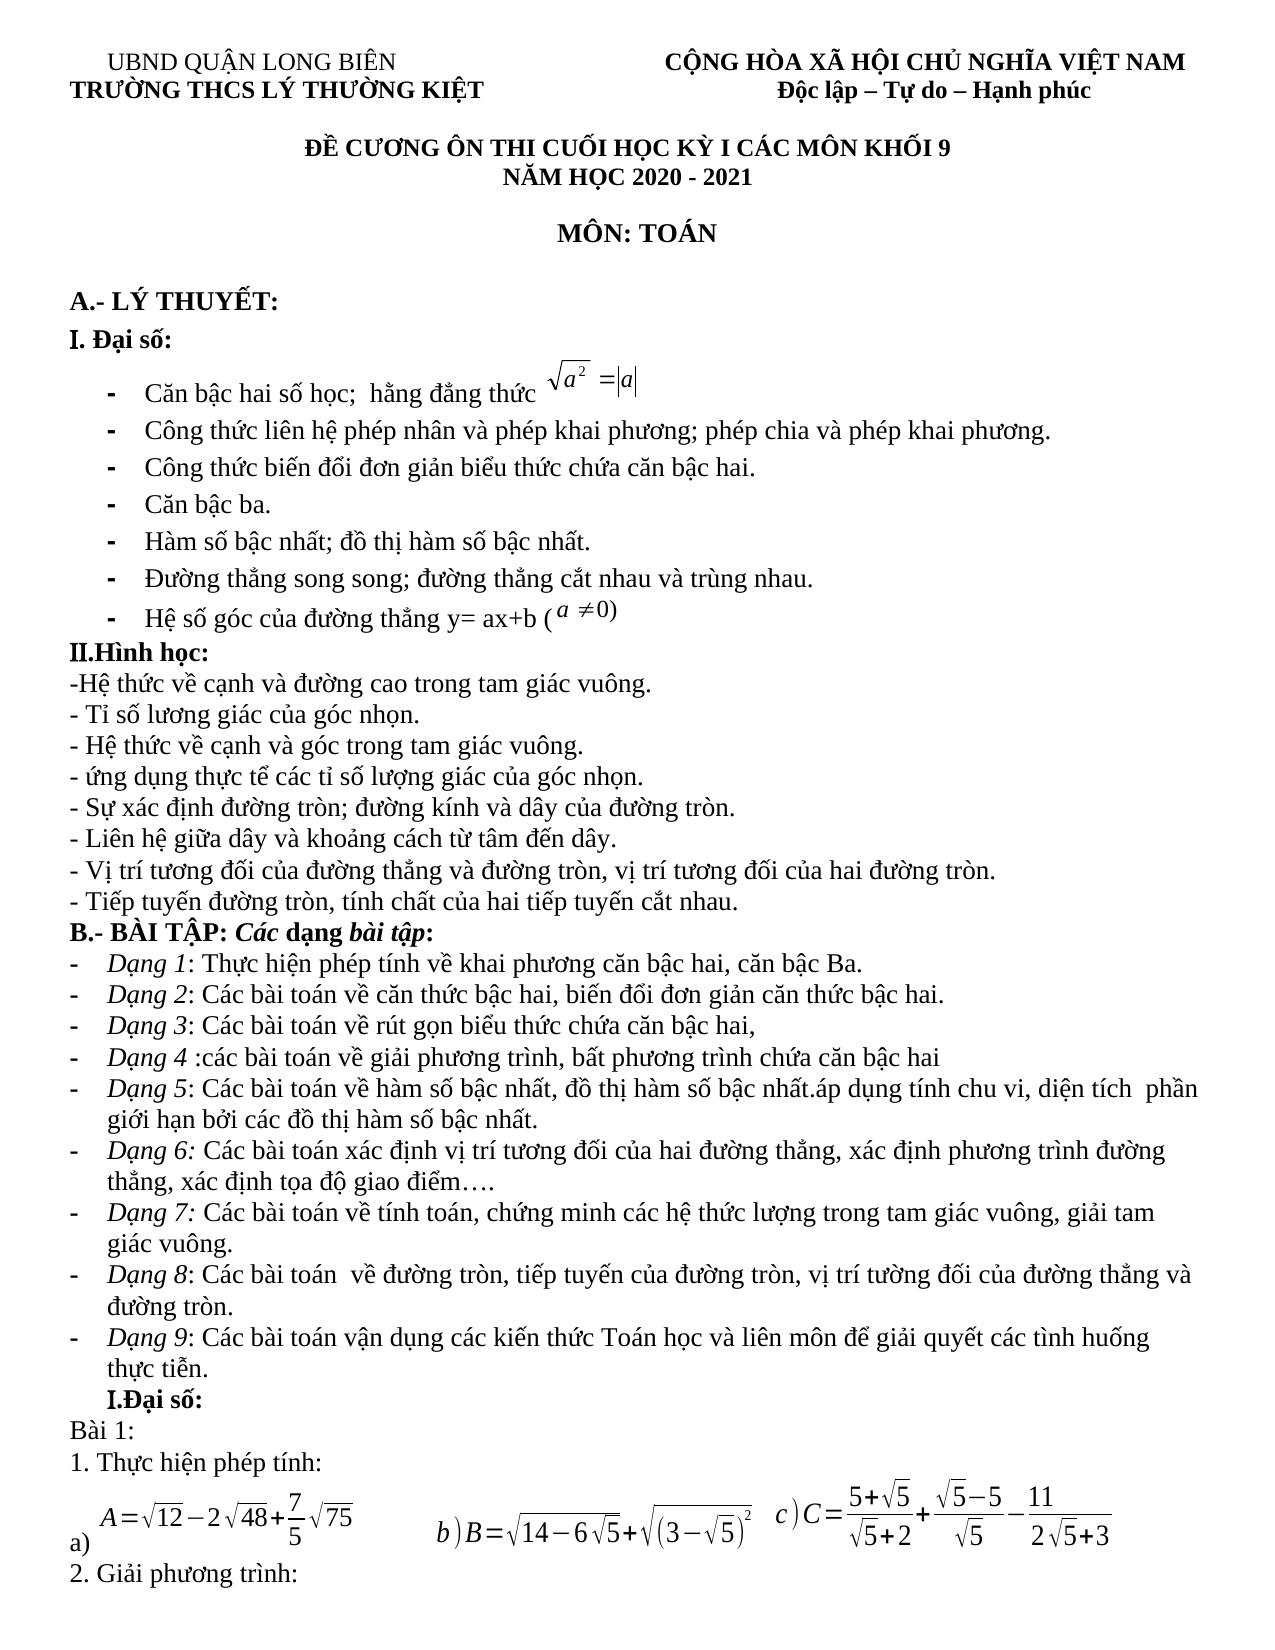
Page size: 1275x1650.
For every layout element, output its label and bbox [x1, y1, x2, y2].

table_header [47, 47, 1228, 1589]
